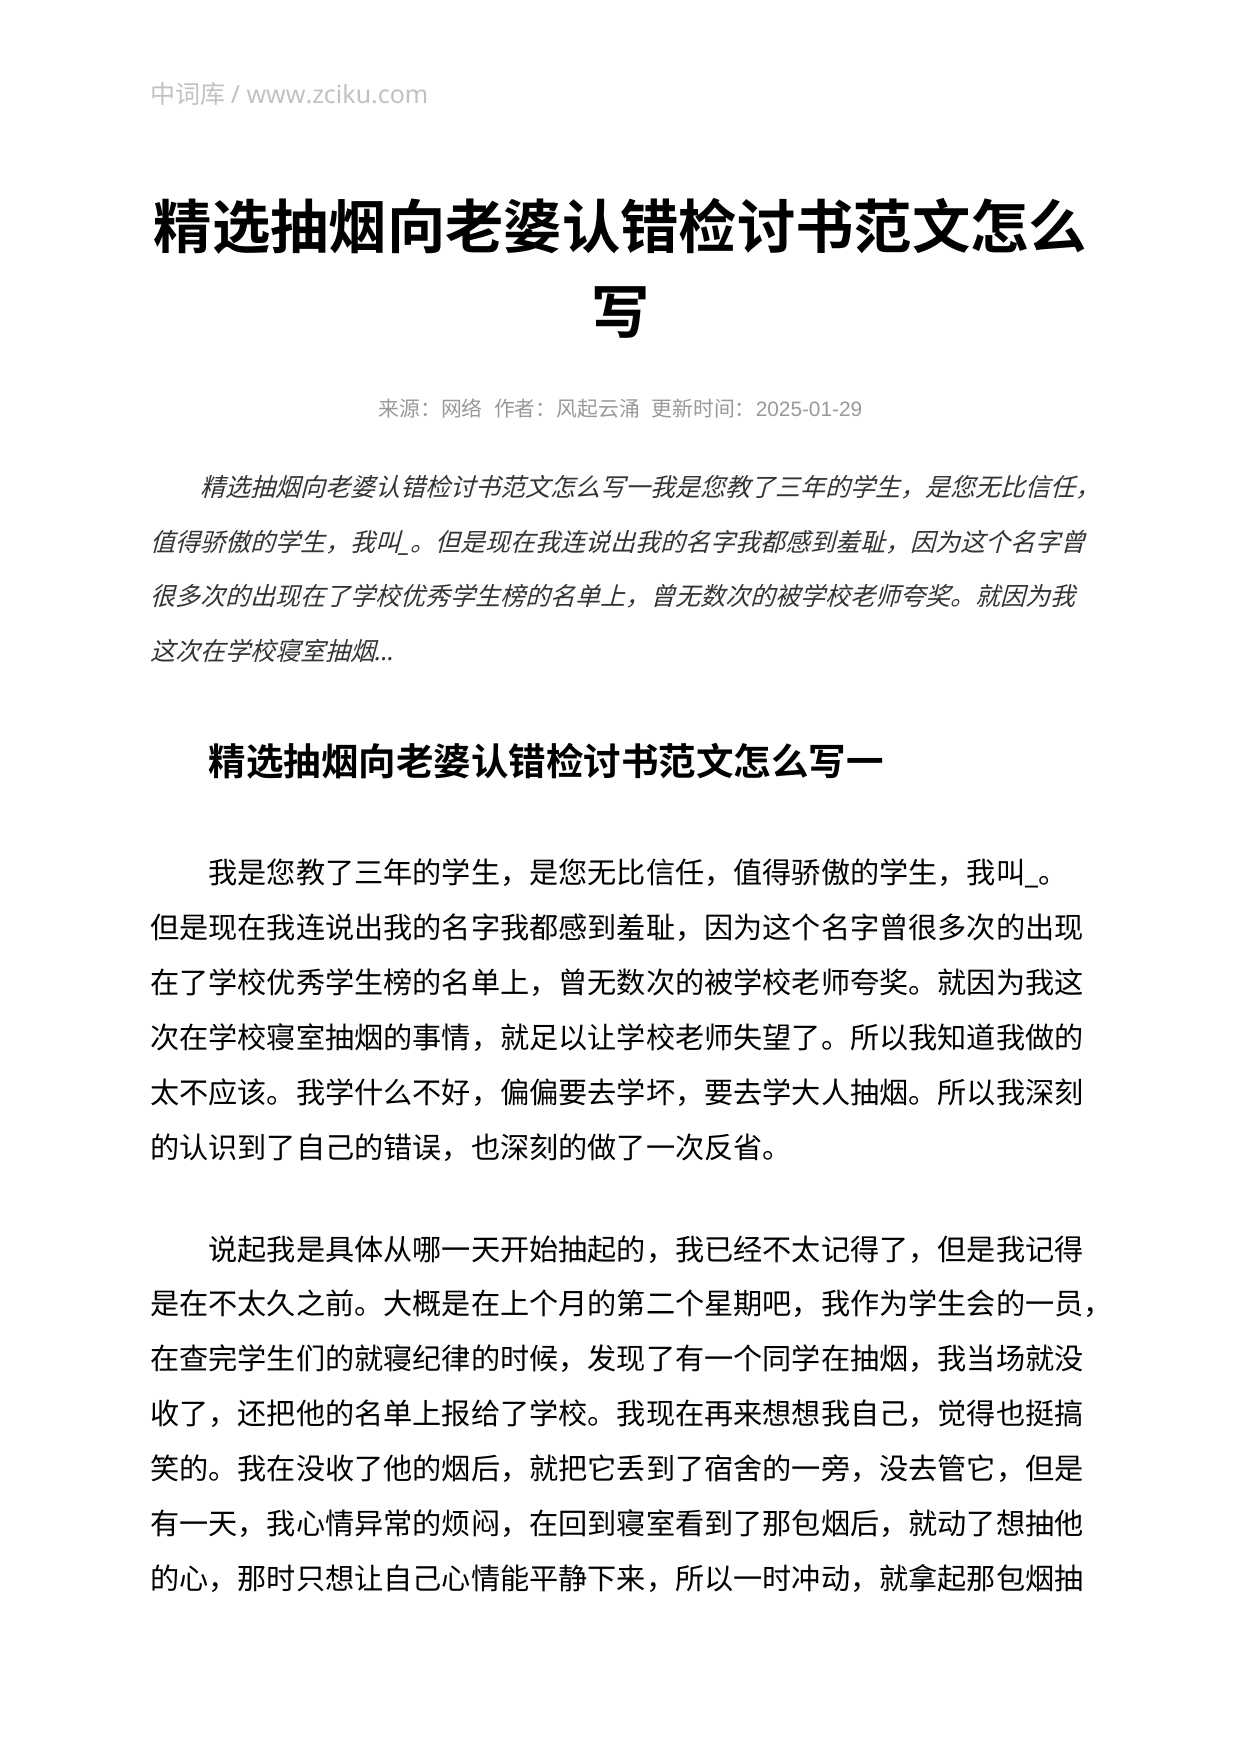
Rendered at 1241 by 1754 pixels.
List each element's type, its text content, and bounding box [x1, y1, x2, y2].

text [150, 1226, 1090, 1598]
text 精选抽烟向老婆认错检讨书范文怎么写一 [150, 732, 1090, 787]
text 我是您教了三年的学生，是您无比信任，值得骄傲的学生，我叫_。但是现在我连说出我的名字我都感到羞耻，因为这个名字曾很多次的出现在了学校优秀学生榜的名单上，曾无数次的被学校老师夸奖。就因为我这次在学校寝室抽烟的事情，就足以让学校老师失望了。所以我知道我做的太不应该。我学什么不好，偏偏要去学坏，要去学大人抽烟。所以我深刻的认识到了自己的错误，也深刻的做了一次反省。 [150, 850, 1090, 1167]
text 精选抽烟向老婆认错检讨书范文怎么写一我是您教了三年的学生，是您无比信任，值得骄傲的学生，我叫_。但是现在我连说出我的名字我都感到羞耻，因为这个名字曾很多次的出现在了学校优秀学生榜的名单上，曾无数次的被学校老师夸奖。就因为我这次在学校寝室抽烟... [150, 468, 1090, 667]
subtitle 精选抽烟向老婆认错检讨书范文怎么写 [150, 181, 1090, 350]
text 来源：网络 作者：风起云涌 更新时间：2025-01-29 [150, 397, 1090, 421]
